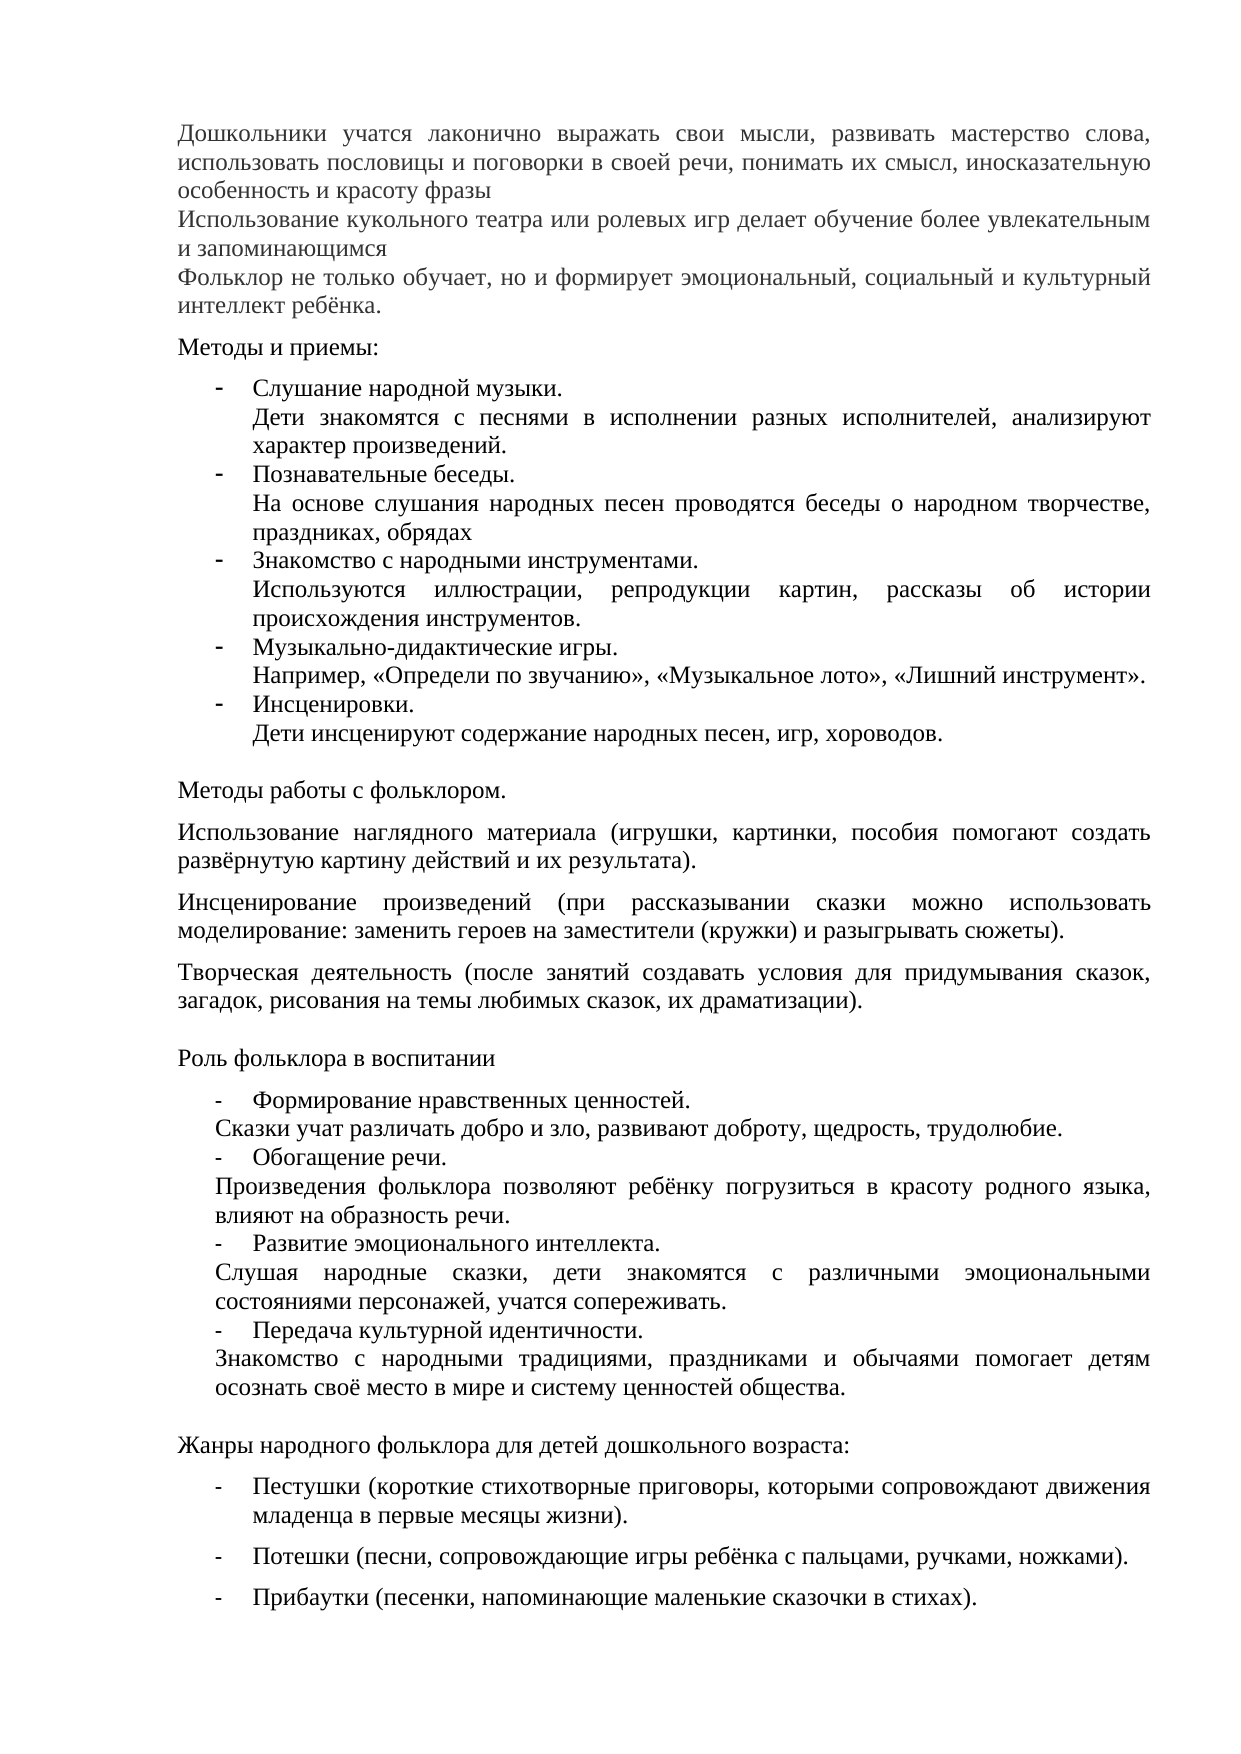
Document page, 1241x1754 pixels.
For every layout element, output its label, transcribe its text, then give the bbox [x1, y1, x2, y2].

text Использование кукольного театра или ролевых игр делает обучение более увлекательным и запоминающимся [177, 204, 1152, 262]
text Дошкольники учатся лаконично выражать свои мысли, развивать мастерство слова, использовать пословицы и поговорки в своей речи, понимать их смысл, иносказательную особенность и красоту фразы [177, 118, 1152, 204]
text Произведения фольклора позволяют ребёнку погрузиться в красоту родного языка, влияют на образность речи. [215, 1171, 1152, 1228]
text Методы и приемы: [177, 332, 1152, 361]
text Инсценирование произведений (при рассказывании сказки можно использовать моделирование: заменить героев на заместители (кружки) и разыгрывать сюжеты). [177, 887, 1152, 944]
text Использование наглядного материала (игрушки, картинки, пособия помогают создать развёрнутую картину действий и их результата). [177, 817, 1152, 874]
list Дети знакомятся с песнями в исполнении разных исполнителей, анализируют характер произведений. [252, 402, 1152, 459]
list Музыкально-дидактические игры. [215, 632, 1152, 661]
list Дети инсценируют содержание народных песен, игр, хороводов. [252, 718, 1152, 747]
list Потешки (песни, сопровождающие игры ребёнка с пальцами, ручками, ножками). [215, 1541, 1152, 1570]
text Роль фольклора в воспитании [177, 1043, 1152, 1072]
text Знакомство с народными традициями, праздниками и обычаями помогает детям осознать своё место в мире и систему ценностей общества. [215, 1343, 1152, 1401]
list Познавательные беседы. [215, 459, 1152, 488]
list Инсценировки. [215, 689, 1152, 718]
text Творческая деятельность (после занятий создавать условия для придумывания сказок, загадок, рисования на темы любимых сказок, их драматизации). [177, 957, 1152, 1014]
list Знакомство с народными инструментами. [215, 546, 1152, 574]
text Сказки учат различать добро и зло, развивают доброту, щедрость, трудолюбие. [215, 1113, 1152, 1142]
list Формирование нравственных ценностей. [215, 1085, 1152, 1113]
list Пестушки (короткие стихотворные приговоры, которыми сопровождают движения младенца в первые месяцы жизни). [215, 1471, 1152, 1528]
list На основе слушания народных песен проводятся беседы о народном творчестве, праздниках, обрядах [252, 488, 1152, 546]
text Методы работы с фольклором. [177, 776, 1152, 804]
list Развитие эмоционального интеллекта. [215, 1228, 1152, 1257]
text Фольклор не только обучает, но и формирует эмоциональный, социальный и культурный интеллект ребёнка. [177, 262, 1152, 319]
list Обогащение речи. [215, 1142, 1152, 1171]
list Например, «Определи по звучанию», «Музыкальное лото», «Лишний инструмент». [252, 661, 1152, 689]
text Слушая народные сказки, дети знакомятся с различными эмоциональными состояниями персонажей, учатся сопереживать. [215, 1257, 1152, 1315]
list Используются иллюстрации, репродукции картин, рассказы об истории происхождения инструментов. [252, 574, 1152, 632]
list Передача культурной идентичности. [215, 1315, 1152, 1343]
list Слушание народной музыки. [215, 373, 1152, 402]
list Прибаутки (песенки, напоминающие маленькие сказочки в стихах). [215, 1582, 1152, 1611]
text Жанры народного фольклора для детей дошкольного возраста: [177, 1430, 1152, 1458]
